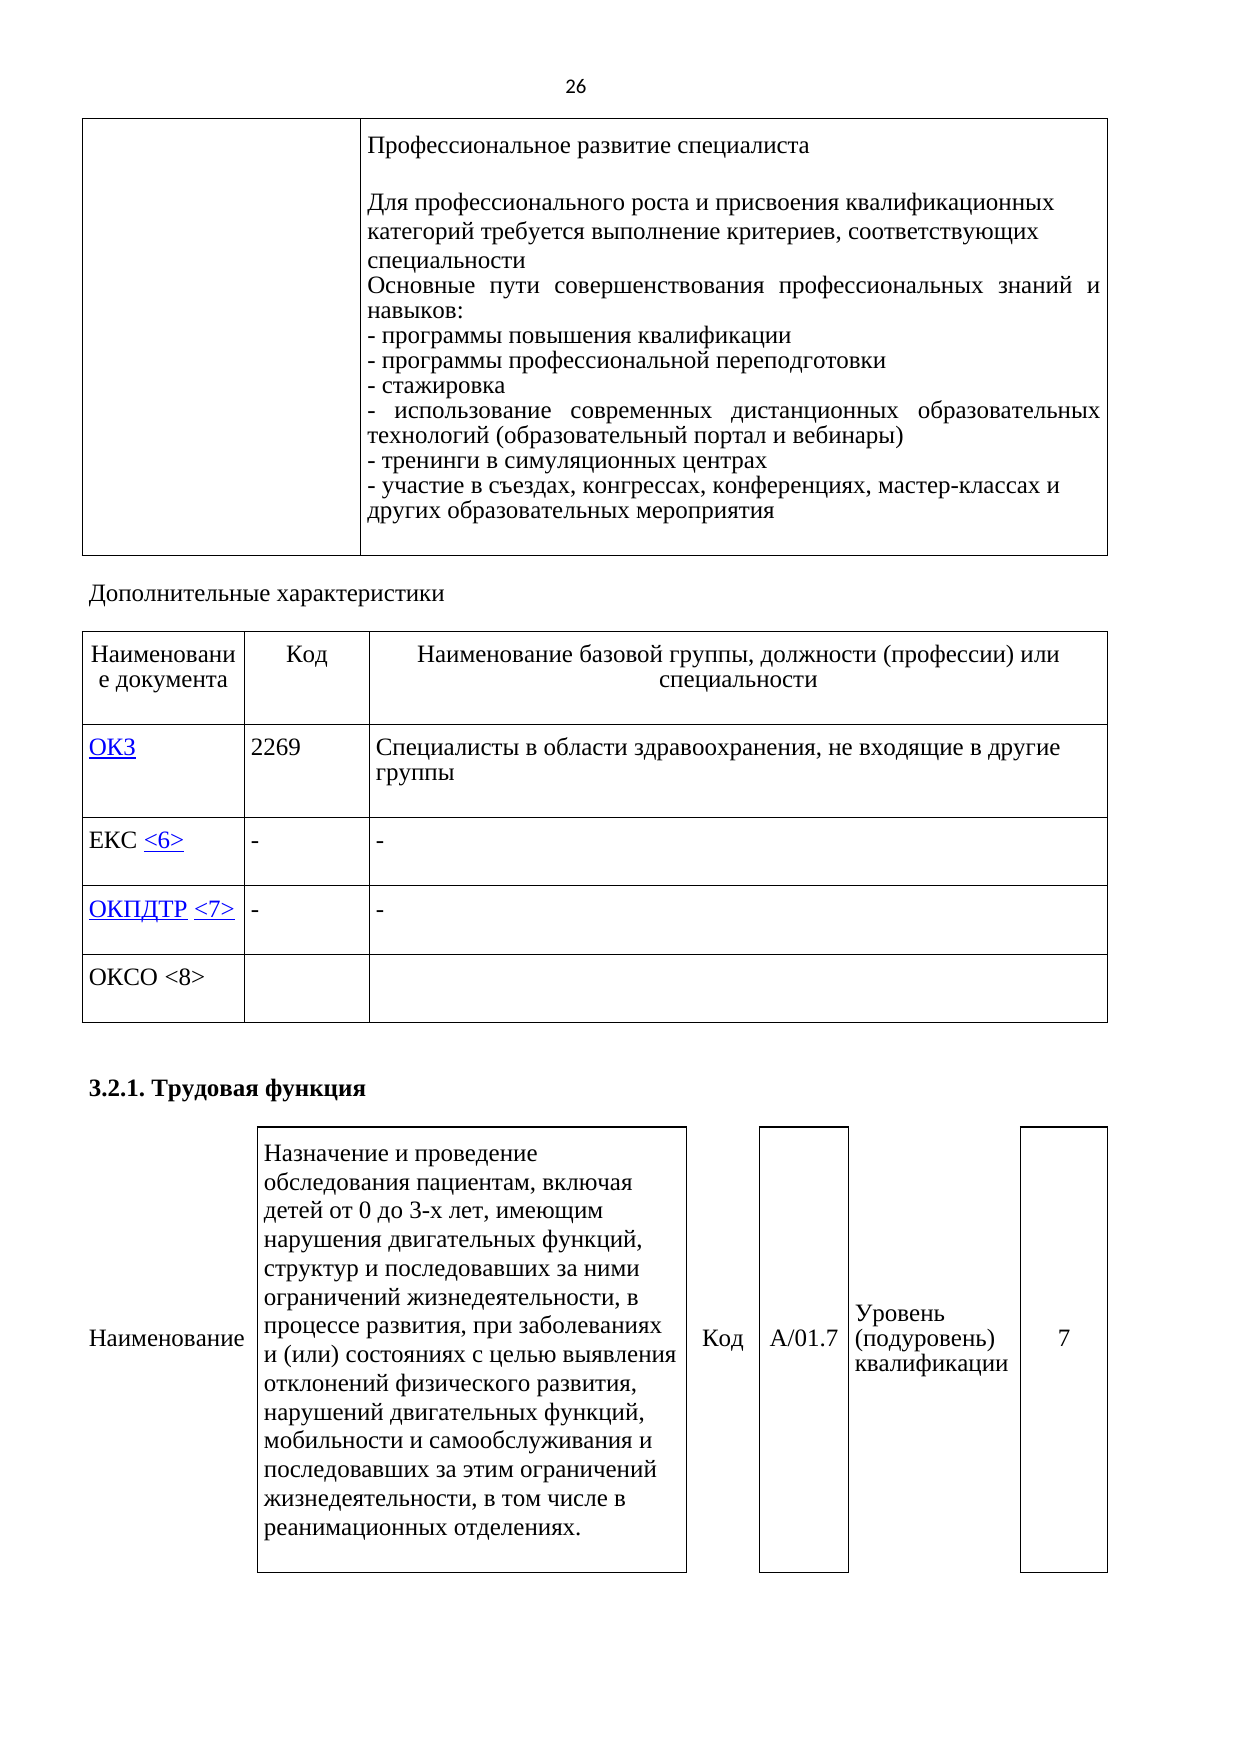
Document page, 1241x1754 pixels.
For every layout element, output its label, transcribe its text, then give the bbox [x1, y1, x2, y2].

table_cell 2269 [245, 725, 369, 817]
table_cell ЕКС <6> [83, 818, 244, 885]
table_cell [370, 955, 1107, 1022]
table_header Наименование документа [83, 632, 244, 724]
table_header Код [245, 632, 369, 724]
table_cell ОКПДТР <7> [83, 886, 244, 953]
table_cell - [245, 818, 369, 885]
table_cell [361, 119, 1107, 555]
table_cell ОКЗ [83, 725, 244, 817]
table_cell [245, 955, 369, 1022]
table_header Код [687, 1126, 759, 1572]
table_cell - [370, 818, 1107, 885]
text Дополнительные характеристики [88, 581, 1063, 606]
table_header Назначение и проведение обследования пациентам, включая детей от 0 до 3-х лет, имеющим нарушения двигательных функций, структур и последовавших за ними ограничений жизнедеятельности, в процессе развития, при заболеваниях и (или) состояниях с целью выявления отклонений физического развития, нарушений двигательных функций, мобильности и самообслуживания и последовавших за этим ограничений жизнедеятельности, в том числе в реанимационных отделениях. [258, 1128, 686, 1572]
text 3.2.1. Трудовая функция [88, 1076, 1063, 1101]
table_header Наименование [82, 1126, 257, 1572]
table_header Наименование базовой группы, должности (профессии) или специальности [370, 632, 1107, 724]
table_header 7 [1021, 1128, 1107, 1572]
table_cell Специалисты в области здравоохранения, не входящие в другие группы [370, 725, 1107, 817]
table_header А/01.7 [760, 1128, 848, 1572]
table_cell ОКСО <8> [83, 955, 244, 1022]
table_cell - [245, 886, 369, 953]
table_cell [83, 119, 360, 555]
table_cell - [370, 886, 1107, 953]
table_header Уровень (подуровень) квалификации [849, 1126, 1020, 1572]
